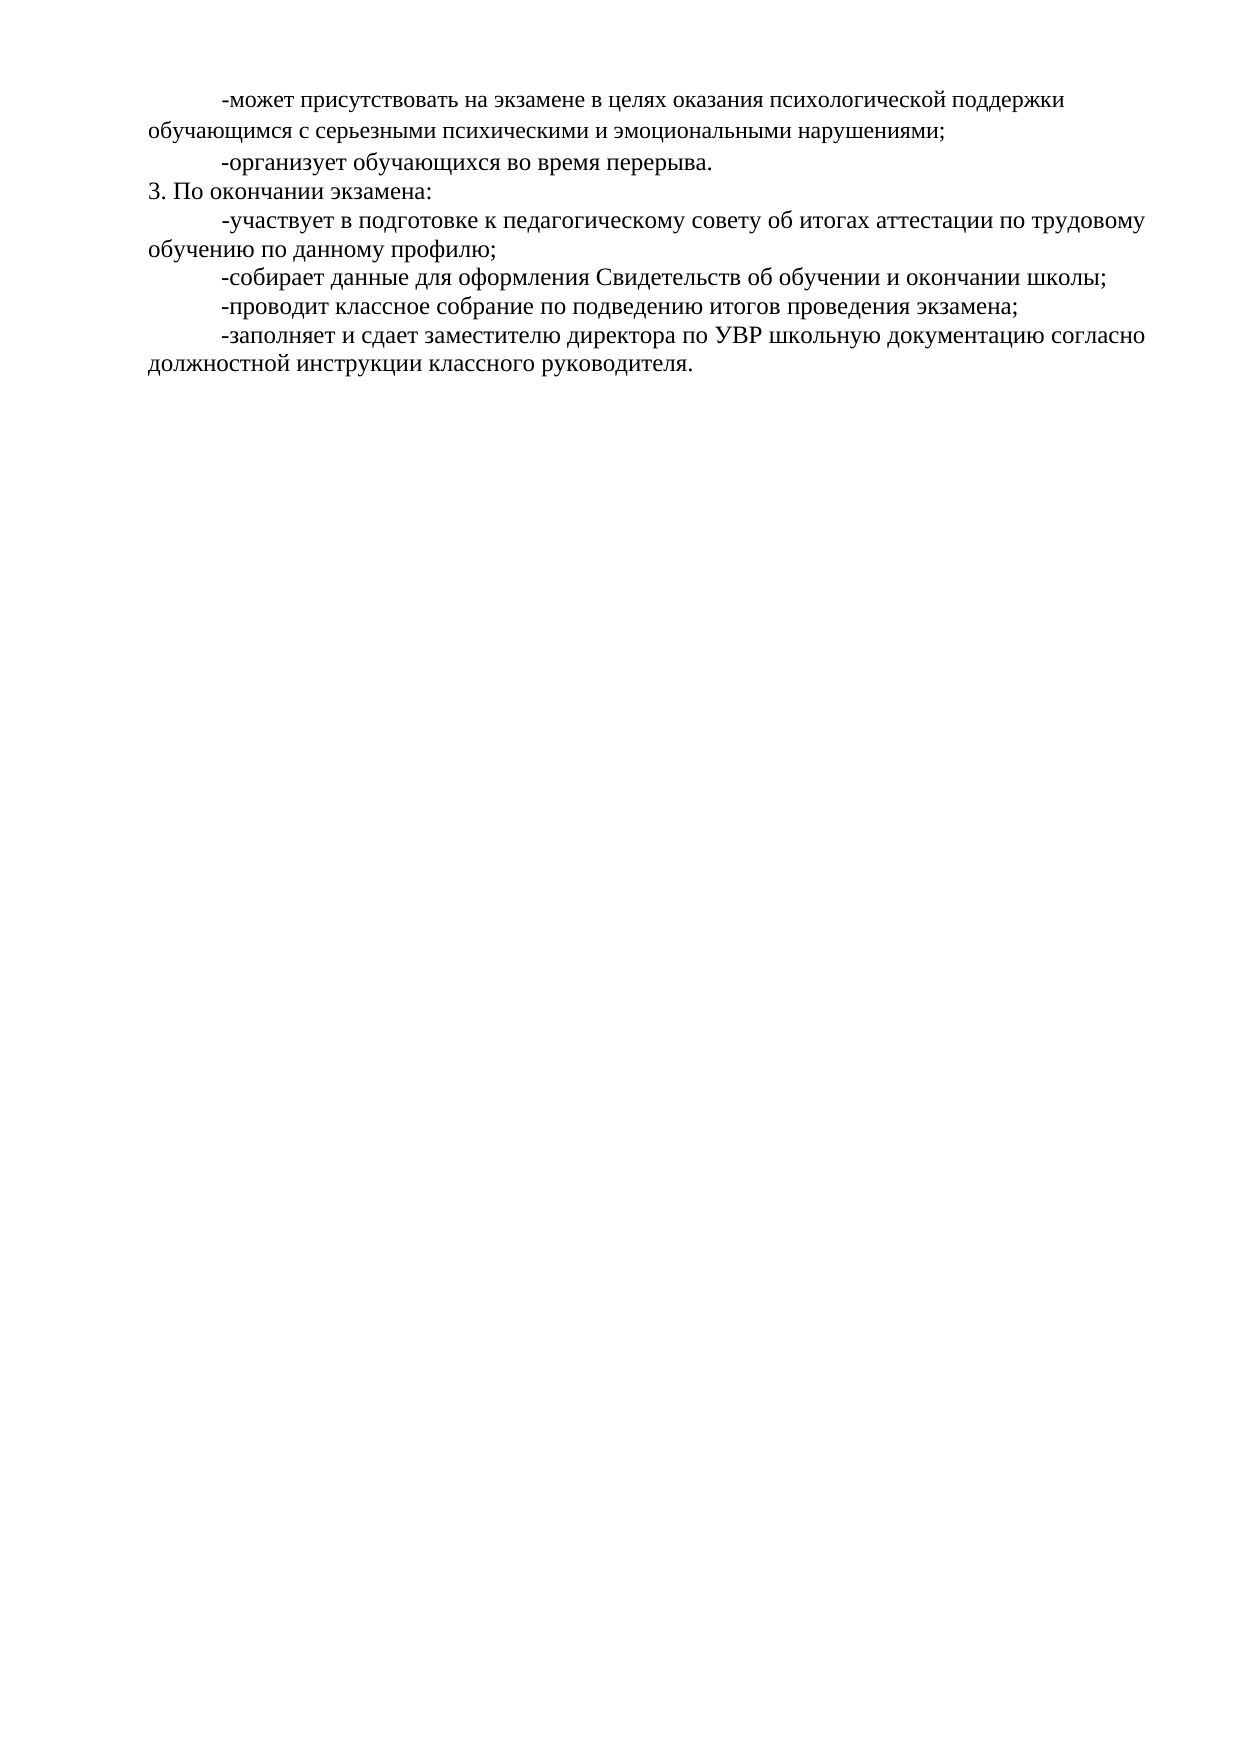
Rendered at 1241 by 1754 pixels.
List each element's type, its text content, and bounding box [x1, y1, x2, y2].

text -участвует в подготовке к педагогическому совету об итогах аттестации по трудовому обучению по данному профилю; [148, 205, 1146, 263]
text -проводит классное собрание по подведению итогов проведения экзамена; [221, 291, 1153, 320]
text 3. По окончании экзамена: [148, 176, 1153, 205]
text -собирает данные для оформления Свидетельств об обучении и окончании школы; [221, 263, 1153, 291]
text -может присутствовать на экзамене в целях оказания психологической поддержки обучающимся с серьезными психическими и эмоциональными нарушениями; [148, 85, 1103, 144]
text -заполняет и сдает заместителю директора по УВР школьную документацию согласно [221, 320, 1153, 348]
text должностной инструкции классного руководителя. [148, 348, 1153, 377]
text -организует обучающихся во время перерыва. [221, 147, 1153, 176]
